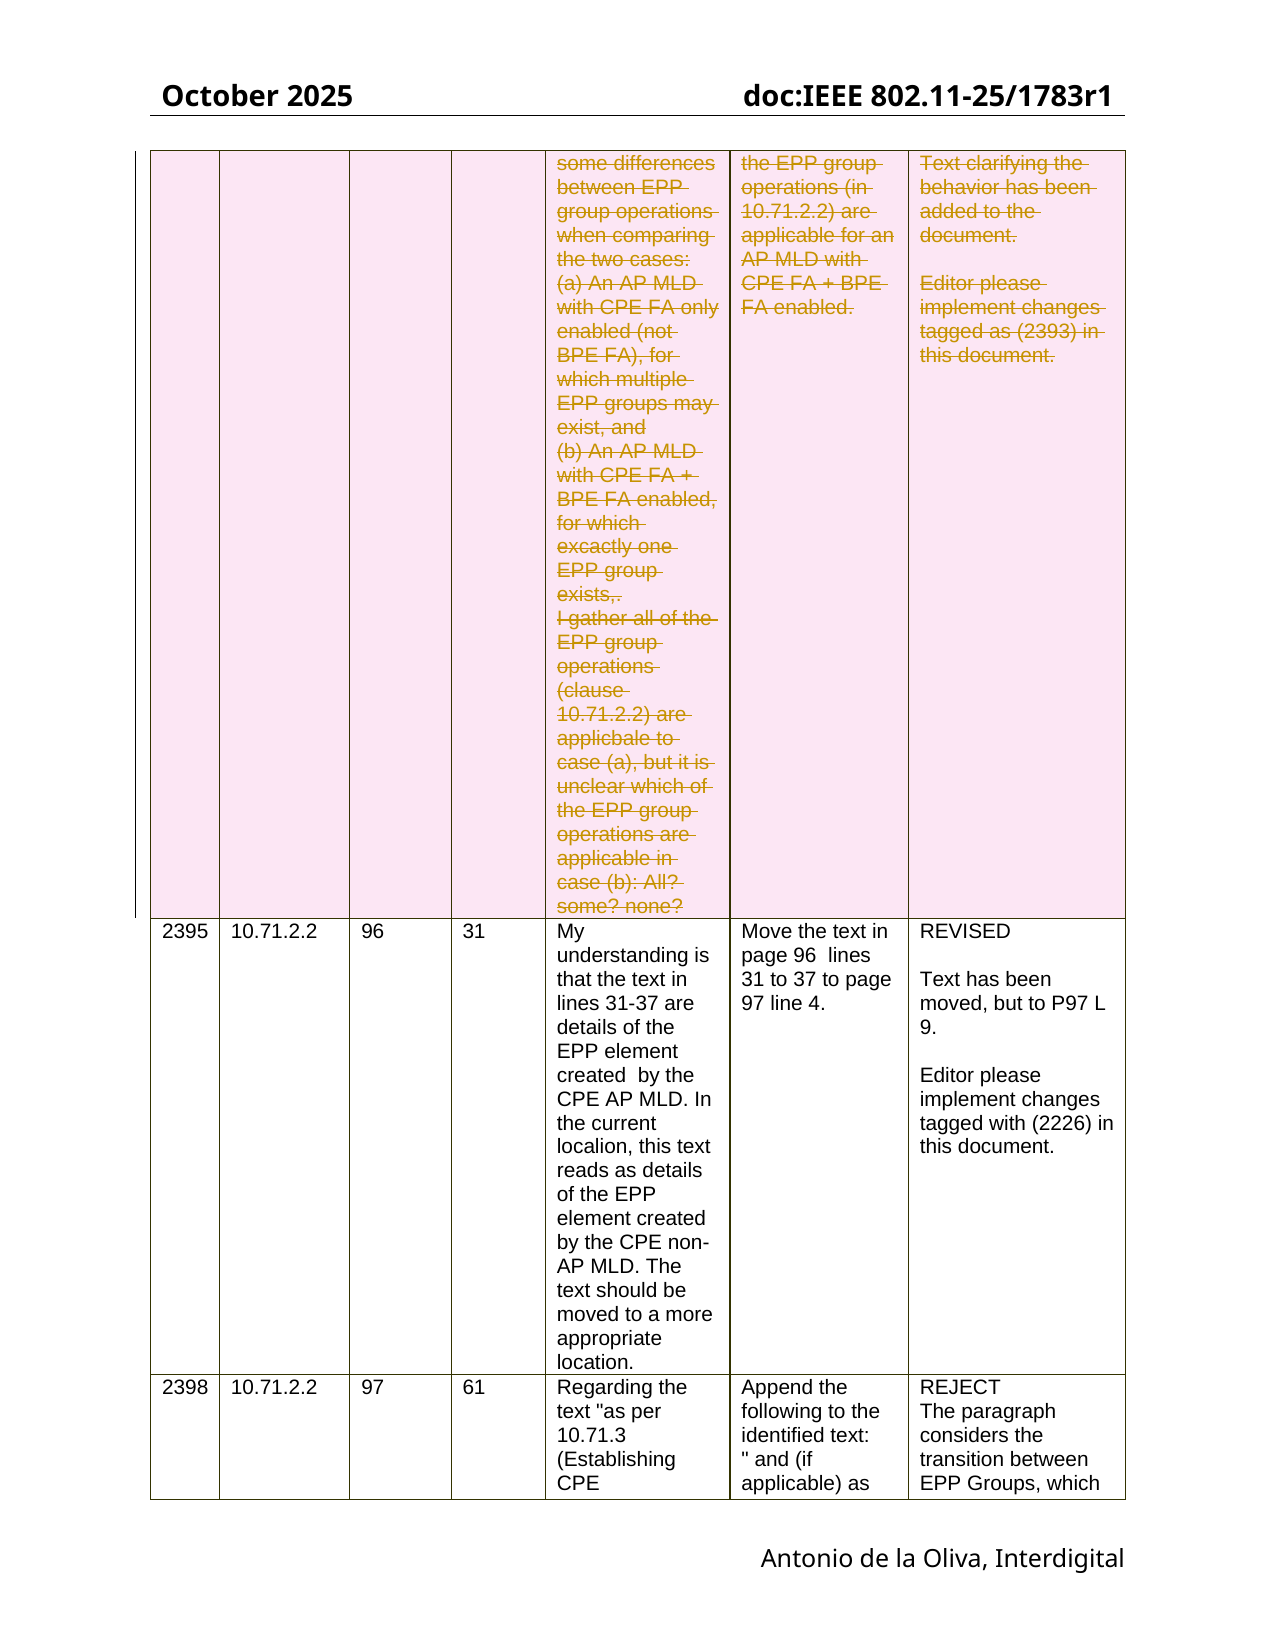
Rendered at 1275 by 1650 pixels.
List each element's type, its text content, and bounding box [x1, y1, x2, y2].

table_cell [909, 1375, 1125, 1499]
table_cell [731, 1375, 908, 1499]
table_cell 97 [350, 1375, 451, 1499]
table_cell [546, 1375, 729, 1499]
table_cell My understanding is that the text in lines 31-37 are details of the EPP element created by the CPE AP MLD. In the current localion, this text reads as details of the EPP element created by the CPE non-AP MLD. The text should be moved to a more appropriate location. [546, 919, 729, 1374]
table_cell 61 [452, 1375, 545, 1499]
table_cell 2395 [151, 919, 219, 1374]
table_cell 10.71.2.2 [220, 1375, 349, 1499]
table_cell 96 [350, 919, 451, 1374]
table_cell 10.71.2.2 [220, 919, 349, 1374]
table_cell REVISED Text has been moved, but to P97 L 9. Editor please implement changes tagged with (2226) in this document. [909, 919, 1125, 1374]
table_cell Move the text in page 96 lines 31 to 37 to page 97 line 4. [731, 919, 908, 1374]
table_cell 31 [452, 919, 545, 1374]
table_cell 2398 [151, 1375, 219, 1499]
